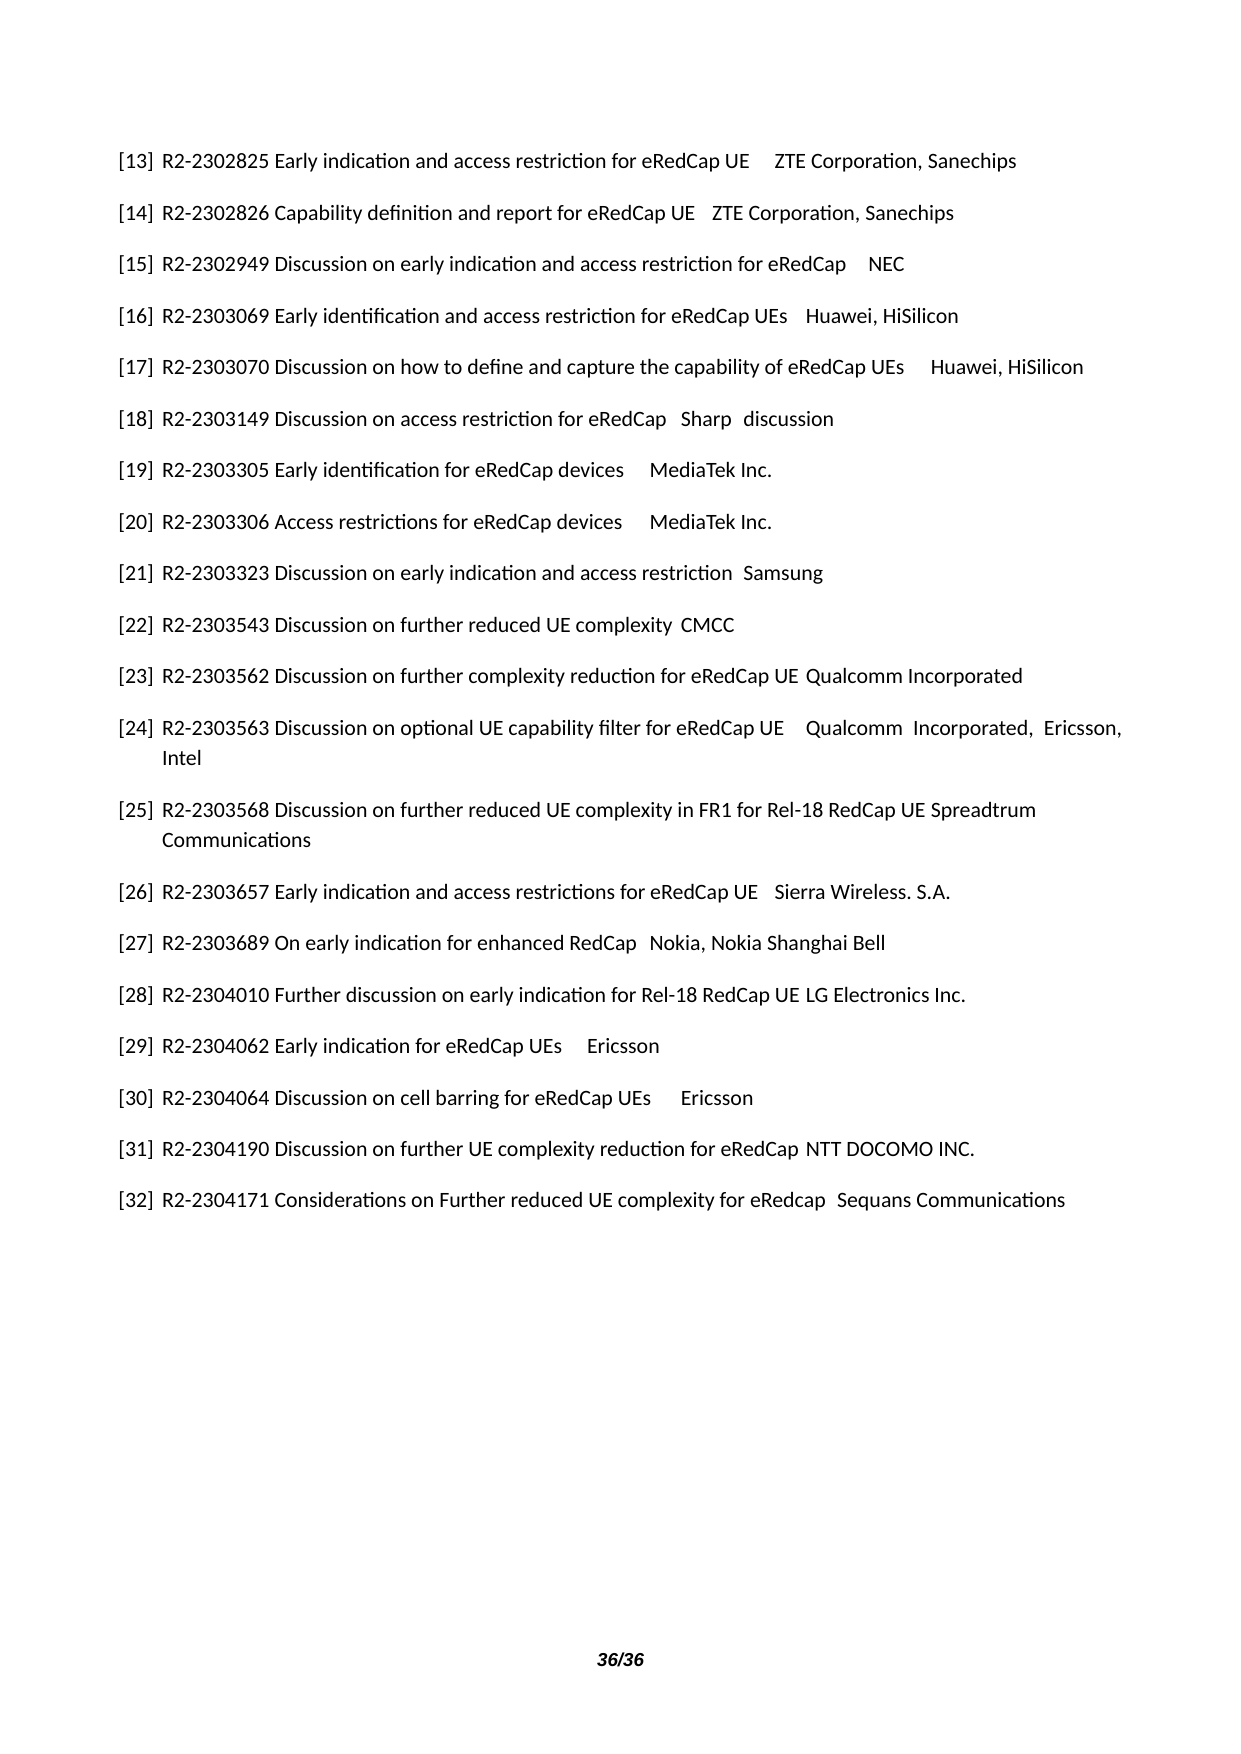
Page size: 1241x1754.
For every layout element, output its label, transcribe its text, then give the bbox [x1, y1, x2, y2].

list R2-2303568 Discussion on further reduced UE complexity in FR1 for Rel-18 RedCap UE Spreadtrum Communications [118, 796, 1122, 853]
list R2-2302949 Discussion on early indication and access restriction for eRedCap NEC [118, 251, 1122, 277]
list R2-2303543 Discussion on further reduced UE complexity CMCC [118, 611, 1122, 637]
list R2-2304171 Considerations on Further reduced UE complexity for eRedcap Sequans Communications [118, 1187, 1122, 1213]
list R2-2303306 Access restrictions for eRedCap devices MediaTek Inc. [118, 508, 1122, 534]
list R2-2303689 On early indication for enhanced RedCap Nokia, Nokia Shanghai Bell [118, 929, 1122, 956]
list R2-2304062 Early indication for eRedCap UEs Ericsson [118, 1032, 1122, 1059]
list R2-2303563 Discussion on optional UE capability filter for eRedCap UE Qualcomm Incorporated, Ericsson, Intel [118, 714, 1122, 771]
list R2-2304064 Discussion on cell barring for eRedCap UEs Ericsson [118, 1084, 1122, 1110]
list R2-2303305 Early identification for eRedCap devices MediaTek Inc. [118, 456, 1122, 483]
list R2-2303149 Discussion on access restriction for eRedCap Sharp discussion [118, 405, 1122, 432]
list R2-2303323 Discussion on early indication and access restriction Samsung [118, 559, 1122, 586]
list R2-2304010 Further discussion on early indication for Rel-18 RedCap UE LG Electronics Inc. [118, 981, 1122, 1007]
list R2-2302826 Capability definition and report for eRedCap UE ZTE Corporation, Sanechips [118, 199, 1122, 226]
list R2-2304190 Discussion on further UE complexity reduction for eRedCap NTT DOCOMO INC. [118, 1135, 1122, 1162]
list R2-2303562 Discussion on further complexity reduction for eRedCap UE Qualcomm Incorporated [118, 662, 1122, 689]
list R2-2302825 Early indication and access restriction for eRedCap UE ZTE Corporation, Sanechips [118, 148, 1122, 174]
list R2-2303657 Early indication and access restrictions for eRedCap UE Sierra Wireless. S.A. [118, 878, 1122, 904]
list R2-2303069 Early identification and access restriction for eRedCap UEs Huawei, HiSilicon [118, 302, 1122, 329]
list R2-2303070 Discussion on how to define and capture the capability of eRedCap UEs Huawei, HiSilicon [118, 353, 1122, 380]
